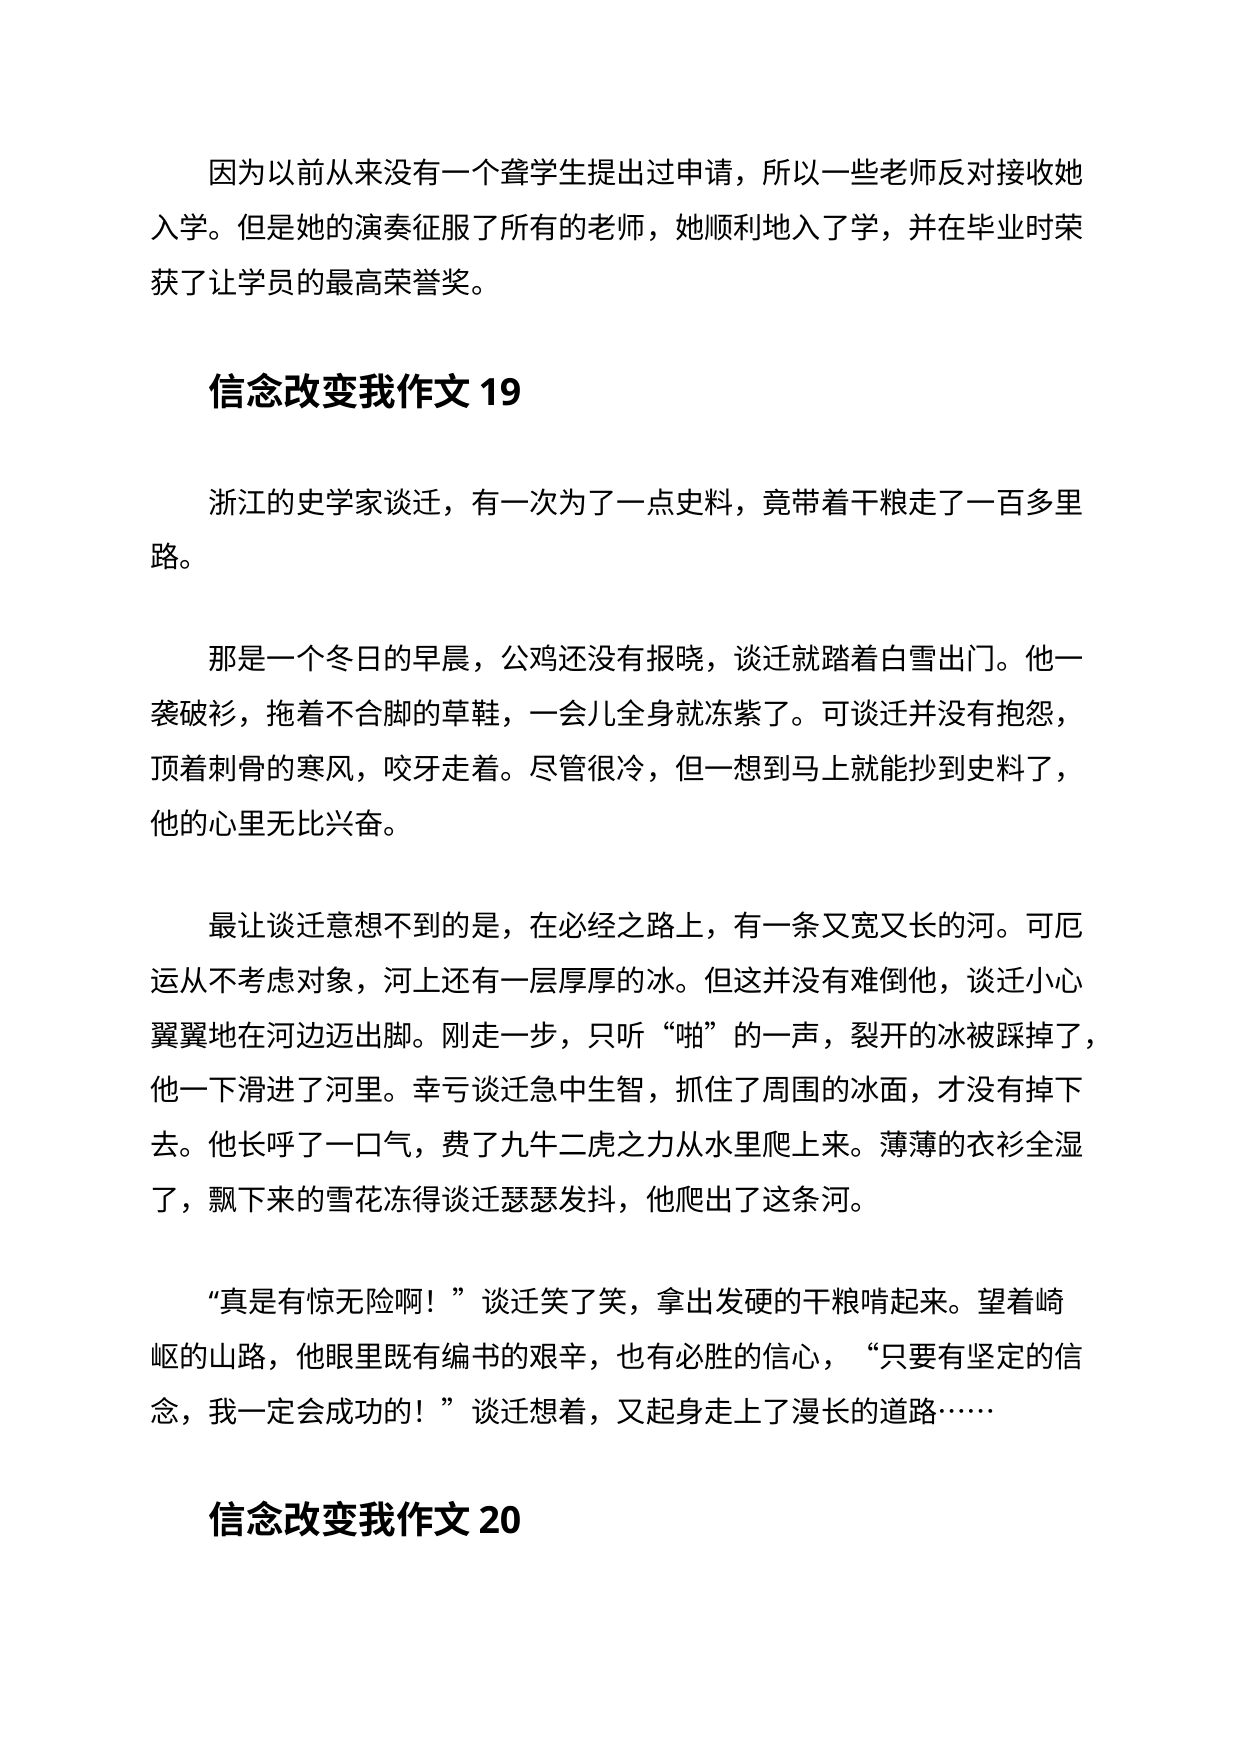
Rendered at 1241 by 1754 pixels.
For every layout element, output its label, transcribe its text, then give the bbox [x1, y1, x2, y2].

text 那是一个冬日的早晨，公鸡还没有报晓，谈迁就踏着白雪出门。他一袭破衫，拖着不合脚的草鞋，一会儿全身就冻紫了。可谈迁并没有抱怨，顶着刺骨的寒风，咬牙走着。尽管很冷，但一想到马上就能抄到史料了，他的心里无比兴奋。 [150, 636, 1090, 843]
text 信念改变我作文20 [150, 1490, 1090, 1545]
text 最让谈迁意想不到的是，在必经之路上，有一条又宽又长的河。可厄运从不考虑对象，河上还有一层厚厚的冰。但这并没有难倒他，谈迁小心翼翼地在河边迈出脚。刚走一步，只听“啪”的一声，裂开的冰被踩掉了，他一下滑进了河里。幸亏谈迁急中生智，抓住了周围的冰面，才没有掉下去。他长呼了一口气，费了九牛二虎之力从水里爬上来。薄薄的衣衫全湿了，飘下来的雪花冻得谈迁瑟瑟发抖，他爬出了这条河。 [150, 902, 1090, 1219]
text “真是有惊无险啊！”谈迁笑了笑，拿出发硬的干粮啃起来。望着崎岖的山路，他眼里既有编书的艰辛，也有必胜的信心，“只要有坚定的信念，我一定会成功的！”谈迁想着，又起身走上了漫长的道路…… [150, 1278, 1090, 1431]
text 浙江的史学家谈迁，有一次为了一点史料，竟带着干粮走了一百多里路。 [150, 479, 1090, 576]
text 信念改变我作文19 [150, 362, 1090, 416]
text 因为以前从来没有一个聋学生提出过申请，所以一些老师反对接收她入学。但是她的演奏征服了所有的老师，她顺利地入了学，并在毕业时荣获了让学员的最高荣誉奖。 [150, 150, 1090, 302]
